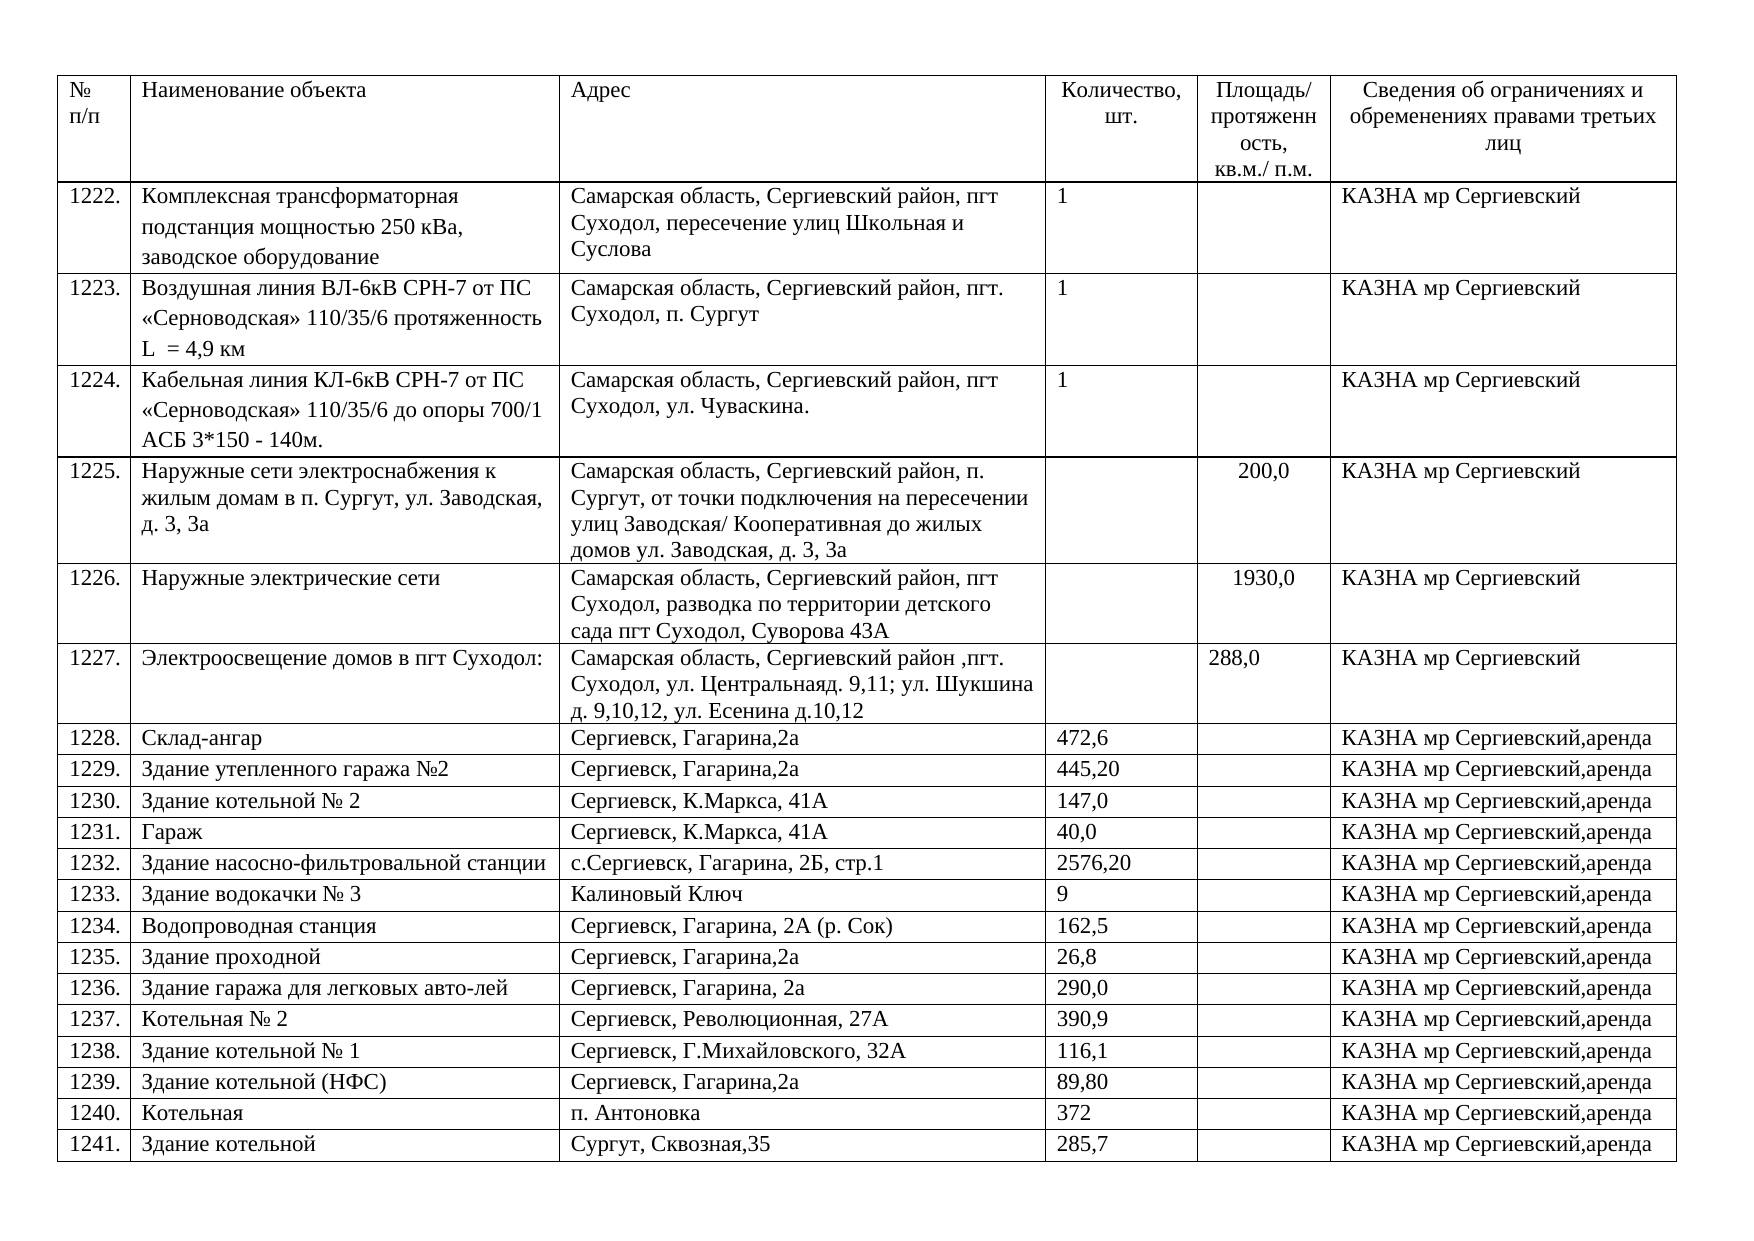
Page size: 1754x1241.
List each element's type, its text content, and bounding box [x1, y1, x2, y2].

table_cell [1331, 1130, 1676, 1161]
table_header Площадь/ протяженность, кв.м./ п.м. [1198, 76, 1330, 181]
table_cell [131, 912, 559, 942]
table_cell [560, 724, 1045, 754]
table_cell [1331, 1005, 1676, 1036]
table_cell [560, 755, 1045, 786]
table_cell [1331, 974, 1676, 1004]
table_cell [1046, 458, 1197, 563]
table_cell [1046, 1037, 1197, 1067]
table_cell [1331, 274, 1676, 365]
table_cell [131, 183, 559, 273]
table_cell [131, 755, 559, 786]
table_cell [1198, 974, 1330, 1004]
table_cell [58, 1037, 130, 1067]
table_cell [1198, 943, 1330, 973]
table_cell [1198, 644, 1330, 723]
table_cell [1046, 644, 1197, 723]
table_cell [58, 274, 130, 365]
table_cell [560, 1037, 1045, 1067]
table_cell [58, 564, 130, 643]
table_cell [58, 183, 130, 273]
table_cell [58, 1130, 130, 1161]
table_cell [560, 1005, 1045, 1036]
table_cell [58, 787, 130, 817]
table_header Адрес [560, 76, 1045, 181]
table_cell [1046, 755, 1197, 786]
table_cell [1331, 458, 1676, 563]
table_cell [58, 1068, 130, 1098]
table_header Количество, шт. [1046, 76, 1197, 181]
table_header № п/п [58, 76, 130, 181]
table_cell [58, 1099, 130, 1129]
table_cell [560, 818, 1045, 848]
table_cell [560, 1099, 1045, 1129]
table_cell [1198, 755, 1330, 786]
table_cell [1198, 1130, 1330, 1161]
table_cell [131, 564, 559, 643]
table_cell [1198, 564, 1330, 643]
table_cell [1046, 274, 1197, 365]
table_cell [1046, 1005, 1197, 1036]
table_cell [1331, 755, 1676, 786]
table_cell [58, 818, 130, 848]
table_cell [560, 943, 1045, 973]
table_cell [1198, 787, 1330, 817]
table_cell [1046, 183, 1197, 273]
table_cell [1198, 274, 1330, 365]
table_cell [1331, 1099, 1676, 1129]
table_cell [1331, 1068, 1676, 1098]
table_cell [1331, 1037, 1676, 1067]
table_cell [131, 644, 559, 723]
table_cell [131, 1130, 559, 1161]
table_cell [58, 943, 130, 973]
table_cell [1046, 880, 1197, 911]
table_header Сведения об ограничениях и обременениях правами третьих лиц [1331, 76, 1676, 181]
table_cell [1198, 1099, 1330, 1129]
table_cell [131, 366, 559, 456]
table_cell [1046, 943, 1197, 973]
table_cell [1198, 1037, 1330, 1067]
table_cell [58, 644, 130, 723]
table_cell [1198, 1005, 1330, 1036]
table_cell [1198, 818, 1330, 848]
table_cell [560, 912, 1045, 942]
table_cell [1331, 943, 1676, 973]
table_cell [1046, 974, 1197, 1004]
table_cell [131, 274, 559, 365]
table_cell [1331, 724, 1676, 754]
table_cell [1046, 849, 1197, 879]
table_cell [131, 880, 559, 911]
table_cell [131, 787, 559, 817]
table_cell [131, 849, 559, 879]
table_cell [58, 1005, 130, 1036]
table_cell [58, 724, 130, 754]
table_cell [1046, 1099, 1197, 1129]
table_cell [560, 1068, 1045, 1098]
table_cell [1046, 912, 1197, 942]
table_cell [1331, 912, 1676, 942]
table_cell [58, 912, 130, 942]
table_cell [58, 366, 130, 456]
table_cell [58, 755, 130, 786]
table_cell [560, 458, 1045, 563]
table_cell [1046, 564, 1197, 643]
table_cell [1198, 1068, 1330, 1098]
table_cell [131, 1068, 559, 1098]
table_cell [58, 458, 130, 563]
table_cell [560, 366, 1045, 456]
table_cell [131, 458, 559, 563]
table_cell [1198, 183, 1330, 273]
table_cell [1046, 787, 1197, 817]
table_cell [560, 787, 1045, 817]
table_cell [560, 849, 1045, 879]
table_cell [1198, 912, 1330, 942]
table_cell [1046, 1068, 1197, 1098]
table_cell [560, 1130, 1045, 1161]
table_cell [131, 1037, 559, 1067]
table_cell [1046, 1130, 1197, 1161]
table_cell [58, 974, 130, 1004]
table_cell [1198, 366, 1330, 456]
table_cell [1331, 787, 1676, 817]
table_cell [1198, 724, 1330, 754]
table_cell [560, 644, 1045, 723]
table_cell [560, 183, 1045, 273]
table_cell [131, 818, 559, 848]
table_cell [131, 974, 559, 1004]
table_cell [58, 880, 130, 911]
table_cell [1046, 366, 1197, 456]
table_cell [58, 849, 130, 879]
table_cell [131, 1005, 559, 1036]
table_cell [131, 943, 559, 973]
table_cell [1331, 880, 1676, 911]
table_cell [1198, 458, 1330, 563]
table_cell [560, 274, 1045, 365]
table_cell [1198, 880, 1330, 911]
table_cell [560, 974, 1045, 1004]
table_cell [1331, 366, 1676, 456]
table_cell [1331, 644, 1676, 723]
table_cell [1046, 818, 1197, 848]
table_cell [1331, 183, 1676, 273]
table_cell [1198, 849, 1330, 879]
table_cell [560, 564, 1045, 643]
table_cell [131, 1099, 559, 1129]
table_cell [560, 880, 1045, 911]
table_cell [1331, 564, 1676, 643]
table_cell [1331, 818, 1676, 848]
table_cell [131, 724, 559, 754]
table_header Наименование объекта [131, 76, 559, 181]
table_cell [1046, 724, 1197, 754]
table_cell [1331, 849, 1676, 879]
